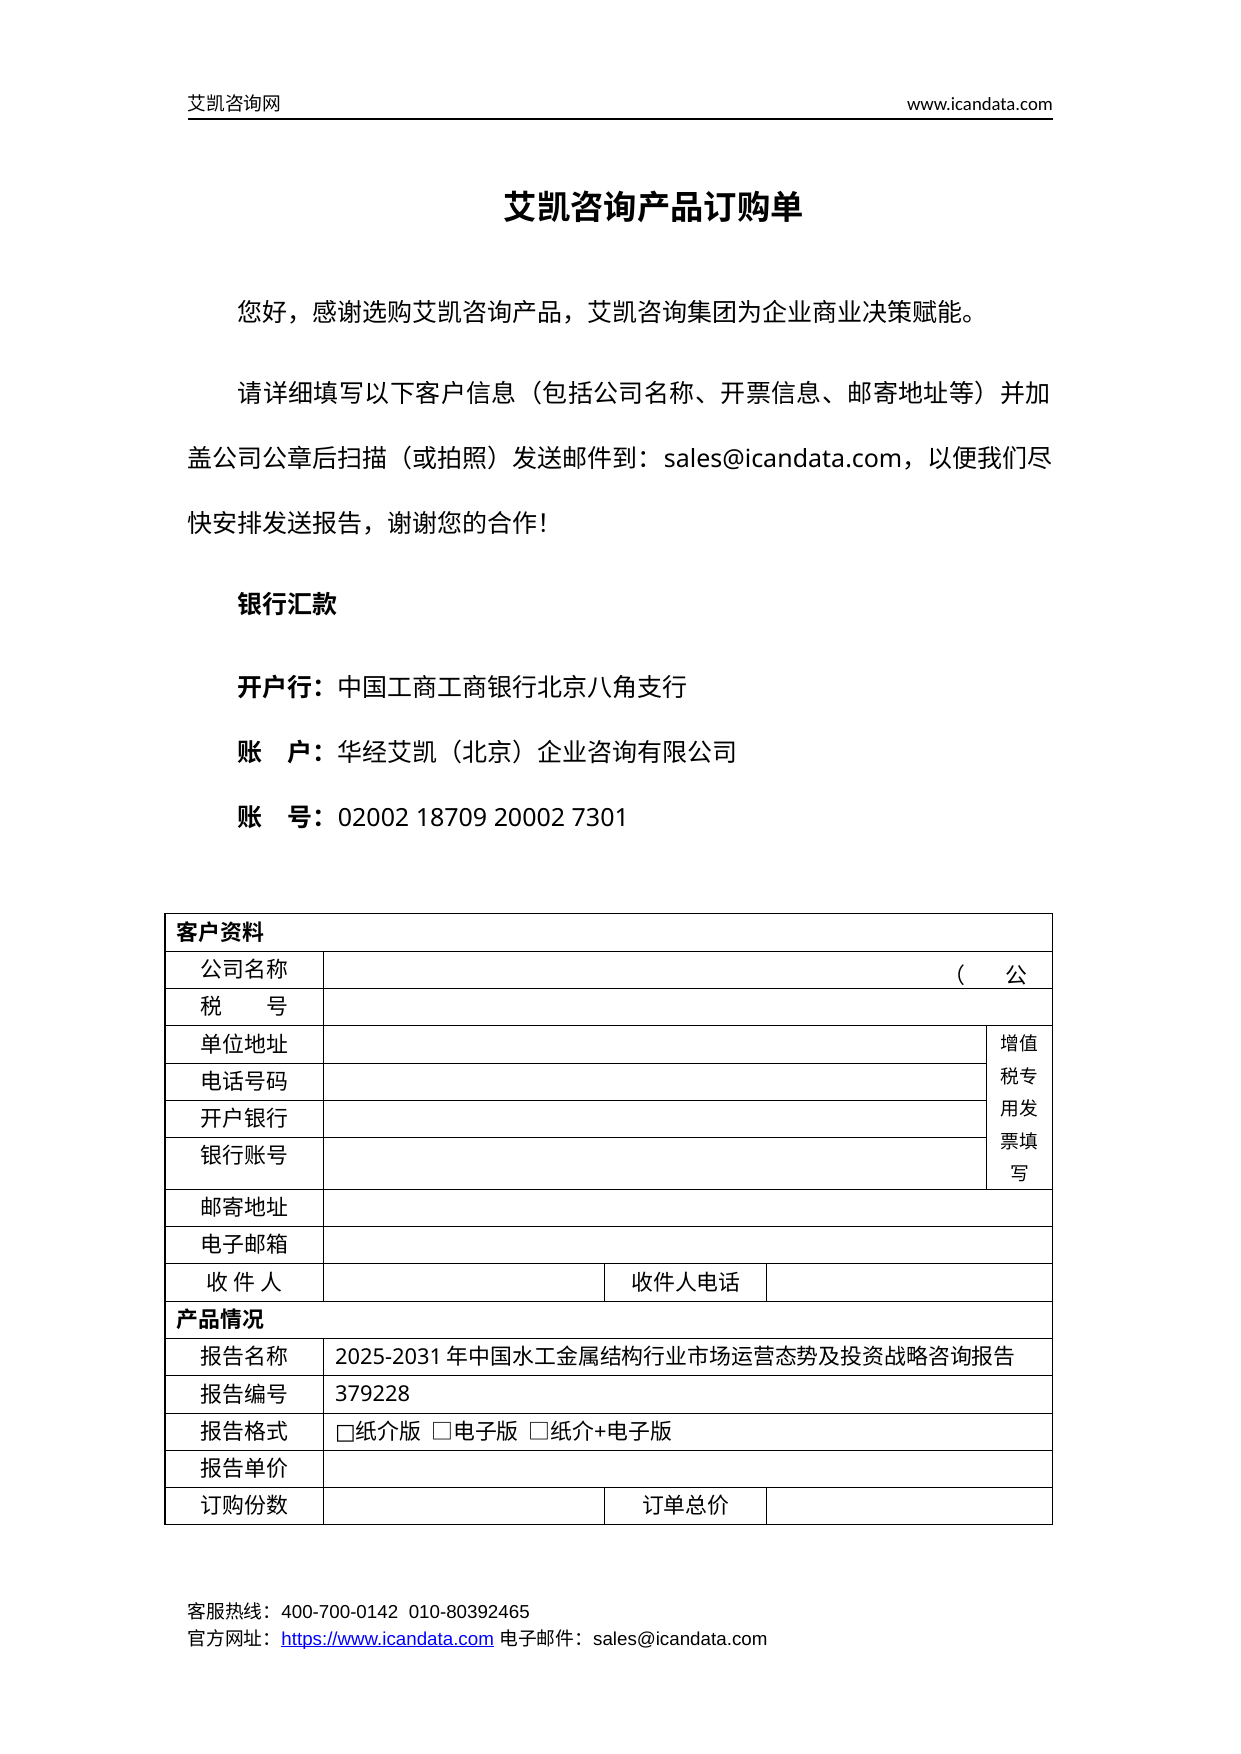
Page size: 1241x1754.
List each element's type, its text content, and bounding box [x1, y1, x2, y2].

table_cell [324, 1227, 1052, 1263]
table_cell [324, 1138, 986, 1189]
text 账 号：02002 18709 20002 7301 [187, 783, 1053, 848]
text 开户行：中国工商工商银行北京八角支行 [187, 653, 1053, 718]
table_cell 报告名称 [166, 1339, 323, 1375]
table_cell 开户银行 [166, 1101, 323, 1137]
text 账 户：华经艾凯（北京）企业咨询有限公司 [187, 718, 1053, 783]
table_cell [324, 989, 1052, 1025]
table_header 客户资料 [166, 914, 1052, 951]
table_cell 订购份数 [166, 1488, 323, 1524]
table_cell [324, 1488, 604, 1524]
table_cell 订单总价 [605, 1488, 766, 1524]
text 您好，感谢选购艾凯咨询产品，艾凯咨询集团为企业商业决策赋能。 [187, 278, 1053, 343]
table_cell 电子邮箱 [166, 1227, 323, 1263]
table_cell 产品情况 [166, 1302, 1052, 1338]
table_cell [324, 952, 1052, 988]
table_cell [324, 1026, 986, 1062]
table_cell 报告格式 [166, 1414, 323, 1450]
table_cell [324, 1101, 986, 1137]
table_cell 银行账号 [166, 1138, 323, 1189]
table_cell [767, 1264, 1052, 1301]
table_cell 收件人电话 [605, 1264, 766, 1301]
text 银行汇款 [187, 570, 1053, 635]
table_cell 邮寄地址 [166, 1190, 323, 1226]
table_cell 报告编号 [166, 1376, 323, 1412]
table_cell 单位地址 [166, 1026, 323, 1062]
text 艾凯咨询产品订购单 [187, 172, 1053, 237]
table_cell 增值税专用发票填写 [987, 1026, 1052, 1189]
table_cell 报告单价 [166, 1451, 323, 1487]
table_cell 2025-2031年中国水工金属结构行业市场运营态势及投资战略咨询报告 [324, 1339, 1052, 1375]
table_cell 电话号码 [166, 1064, 323, 1100]
table_cell [767, 1488, 1052, 1524]
table_cell [324, 1451, 1052, 1487]
table_cell □纸介版 □电子版 □纸介+电子版 [324, 1414, 1052, 1450]
table_cell 收 件 人 [166, 1264, 323, 1301]
table_cell 公司名称 [166, 952, 323, 988]
table_cell 379228 [324, 1376, 1052, 1412]
table_cell [324, 1264, 604, 1301]
table_cell [324, 1064, 986, 1100]
text 请详细填写以下客户信息（包括公司名称、开票信息、邮寄地址等）并加盖公司公章后扫描（或拍照）发送邮件到：sales@icandata.com，以便我们尽快安排发送报告，谢谢您的合作！ [187, 359, 1053, 554]
table_cell 税 号 [166, 989, 323, 1025]
table_cell [324, 1190, 1052, 1226]
